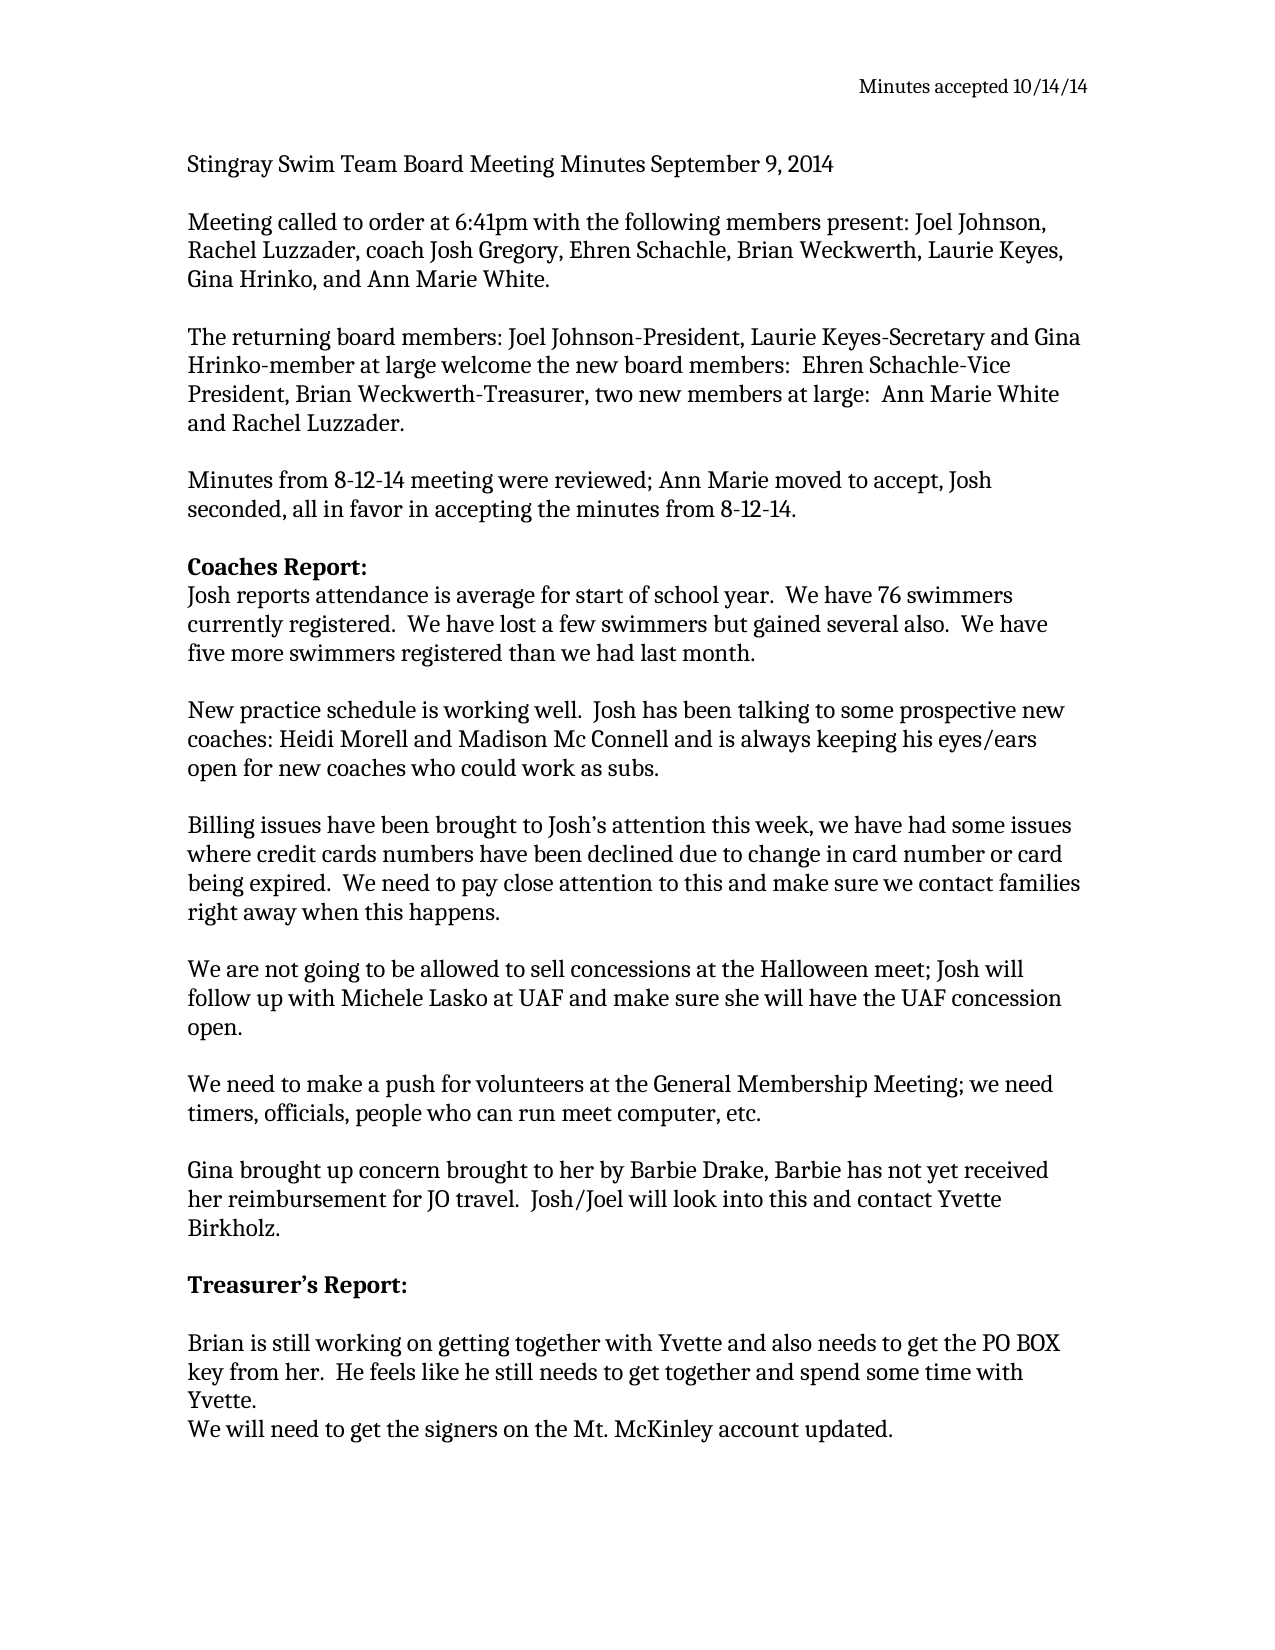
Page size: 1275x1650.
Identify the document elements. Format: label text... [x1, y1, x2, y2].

text We are not going to be allowed to sell concessions at the Halloween meet; Josh will follow up with Michele Lasko at UAF and make sure she will have the UAF concession open. [187, 955, 1087, 1041]
text Treasurer’s Report: [187, 1271, 1087, 1300]
text Gina brought up concern brought to her by Barbie Drake, Barbie has not yet received her reimbursement for JO travel. Josh/Joel will look into this and contact Yvette Birkholz. [187, 1156, 1087, 1242]
text Minutes from 8-12-14 meeting were reviewed; Ann Marie moved to accept, Josh seconded, all in favor in accepting the minutes from 8-12-14. [187, 466, 1087, 524]
text Josh reports attendance is average for start of school year. We have 76 swimmers currently registered. We have lost a few swimmers but gained several also. We have five more swimmers registered than we had last month. [187, 581, 1087, 667]
text New practice schedule is working well. Josh has been talking to some prospective new coaches: Heidi Morell and Madison Mc Connell and is always keeping his eyes/ears open for new coaches who could work as subs. [187, 696, 1087, 782]
text We will need to get the signers on the Mt. McKinley account updated. [187, 1415, 1087, 1444]
text We need to make a push for volunteers at the General Membership Meeting; we need timers, officials, people who can run meet computer, etc. [187, 1070, 1087, 1127]
text Stingray Swim Team Board Meeting Minutes September 9, 2014 [187, 150, 1087, 179]
text Billing issues have been brought to Josh’s attention this week, we have had some issues where credit cards numbers have been declined due to change in card number or card being expired. We need to pay close attention to this and make sure we contact families right away when this happens. [187, 811, 1087, 926]
text Coaches Report: [187, 552, 1087, 581]
text Brian is still working on getting together with Yvette and also needs to get the PO BOX key from her. He feels like he still needs to get together and spend some time with Yvette. [187, 1329, 1087, 1415]
text The returning board members: Joel Johnson-President, Laurie Keyes-Secretary and Gina Hrinko-member at large welcome the new board members: Ehren Schachle-Vice President, Brian Weckwerth-Treasurer, two new members at large: Ann Marie White and Rachel Luzzader. [187, 322, 1087, 437]
text Meeting called to order at 6:41pm with the following members present: Joel Johnson, Rachel Luzzader, coach Josh Gregory, Ehren Schachle, Brian Weckwerth, Laurie Keyes, Gina Hrinko, and Ann Marie White. [187, 207, 1087, 294]
